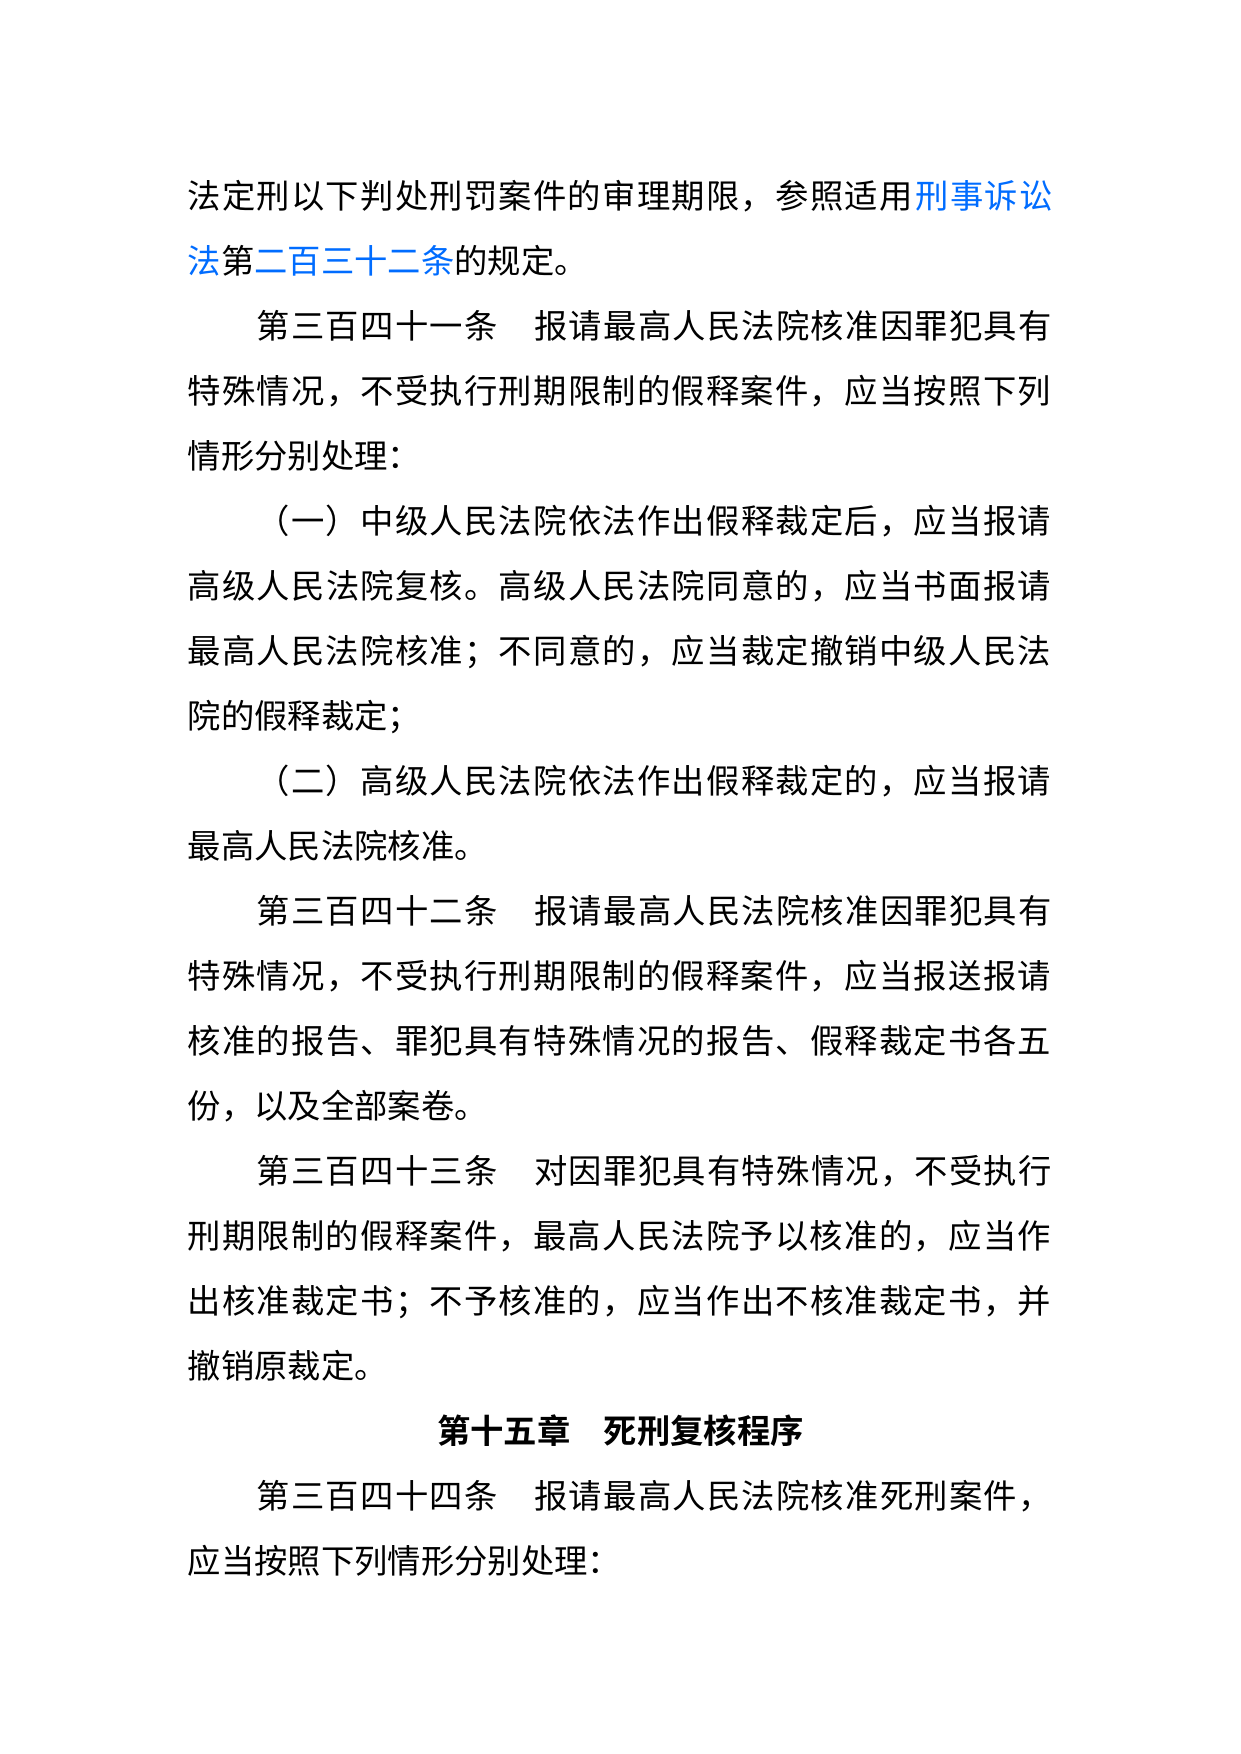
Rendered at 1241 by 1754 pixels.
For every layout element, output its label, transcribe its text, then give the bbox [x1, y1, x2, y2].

text 第十五章 死刑复核程序 [187, 1397, 1053, 1462]
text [187, 162, 1053, 1397]
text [187, 1462, 1053, 1592]
